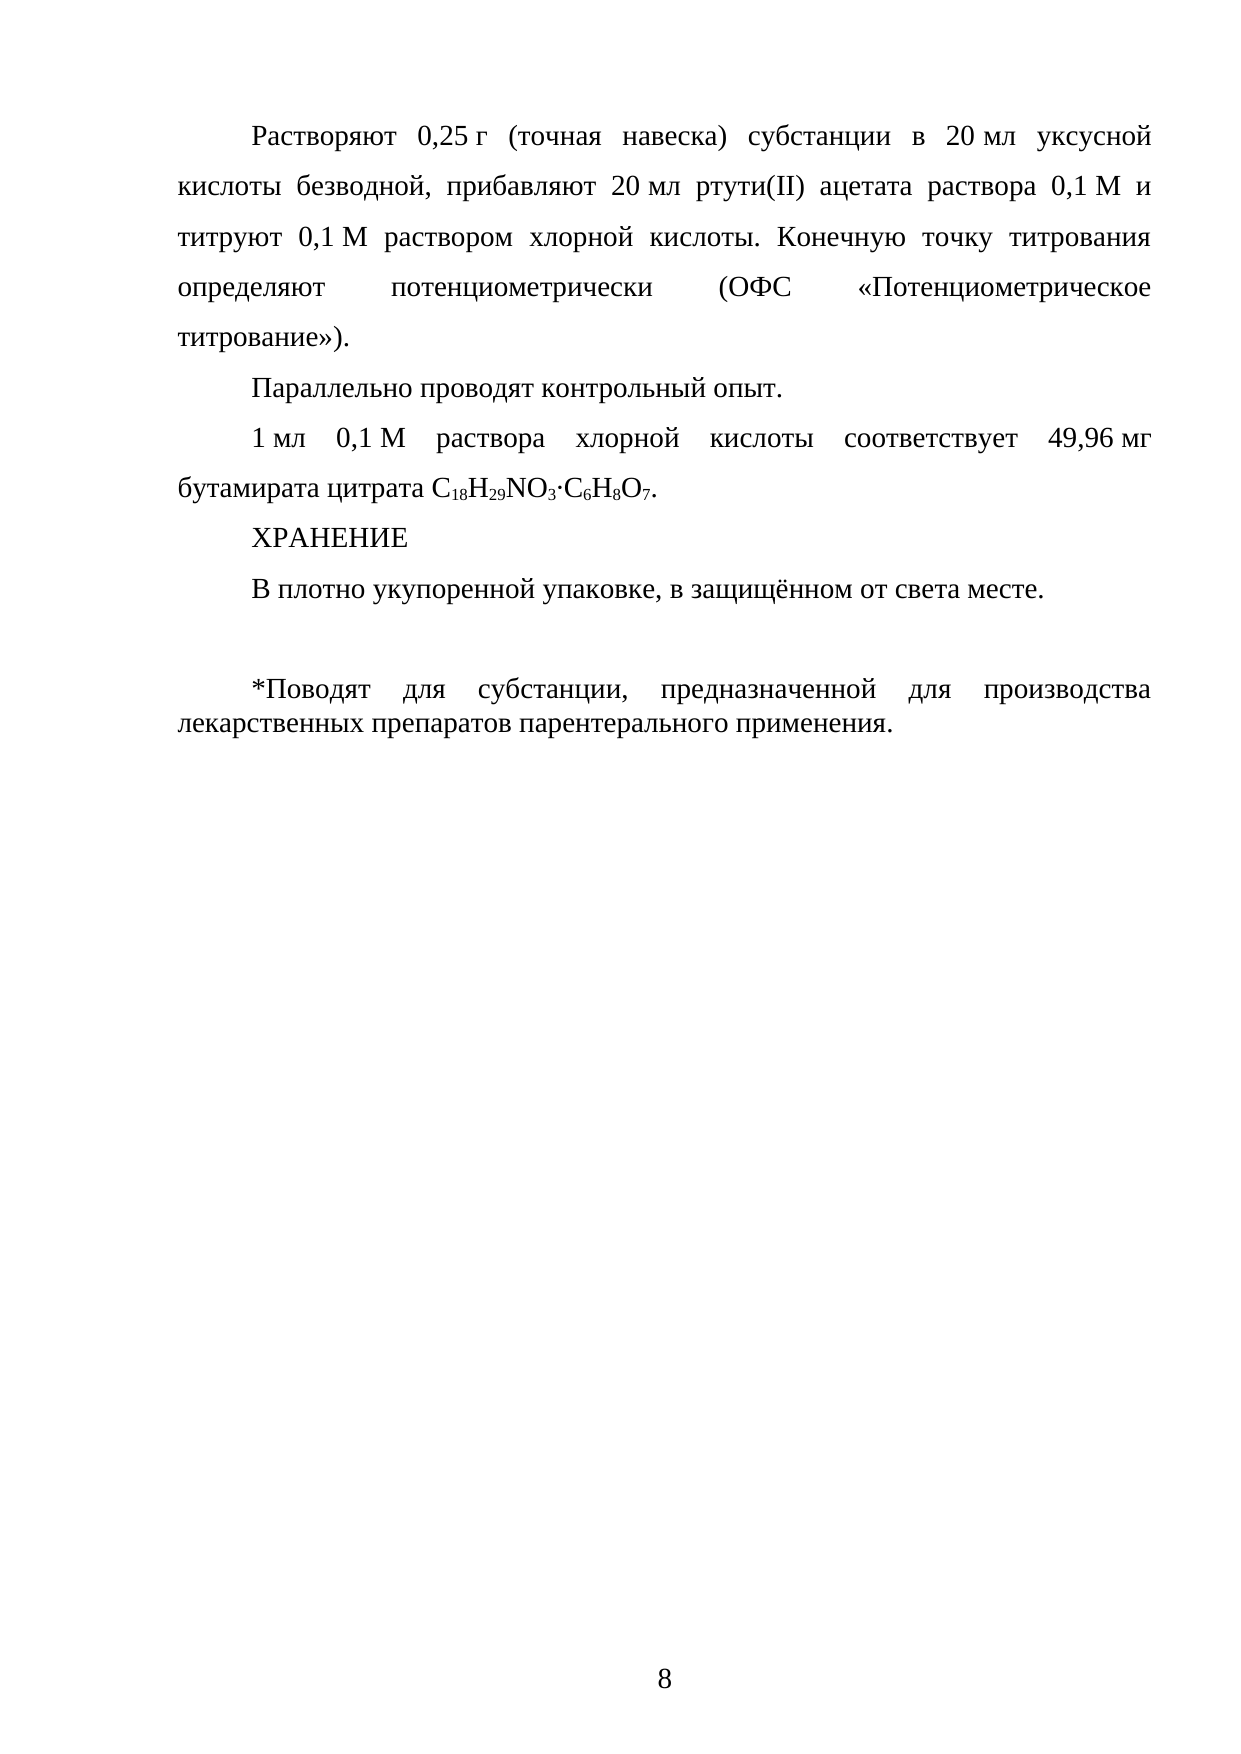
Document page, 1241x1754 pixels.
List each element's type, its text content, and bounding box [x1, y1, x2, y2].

text В плотно укупоренной упаковке, в защищённом от света месте. [177, 571, 1152, 604]
text 1 мл 0,1 М раствора хлорной кислоты соответствует 49,96 мг бутамирата цитрата C18H29NO3∙C6H8O7. [177, 420, 1152, 504]
text *Поводят для субстанции, предназначенной для производства лекарственных препаратов парентерального применения. [177, 672, 1152, 739]
text Растворяют 0,25 г (точная навеска) субстанции в 20 мл уксусной кислоты безводной, прибавляют 20 мл ртути(II) ацетата раствора 0,1 М и титруют 0,1 М раствором хлорной кислоты. Конечную точку титрования определяют потенциометрически (ОФС «Потенциометрическое титрование»). [177, 118, 1152, 353]
text ХРАНЕНИЕ [177, 521, 1152, 554]
text Параллельно проводят контрольный опыт. [177, 370, 1152, 403]
